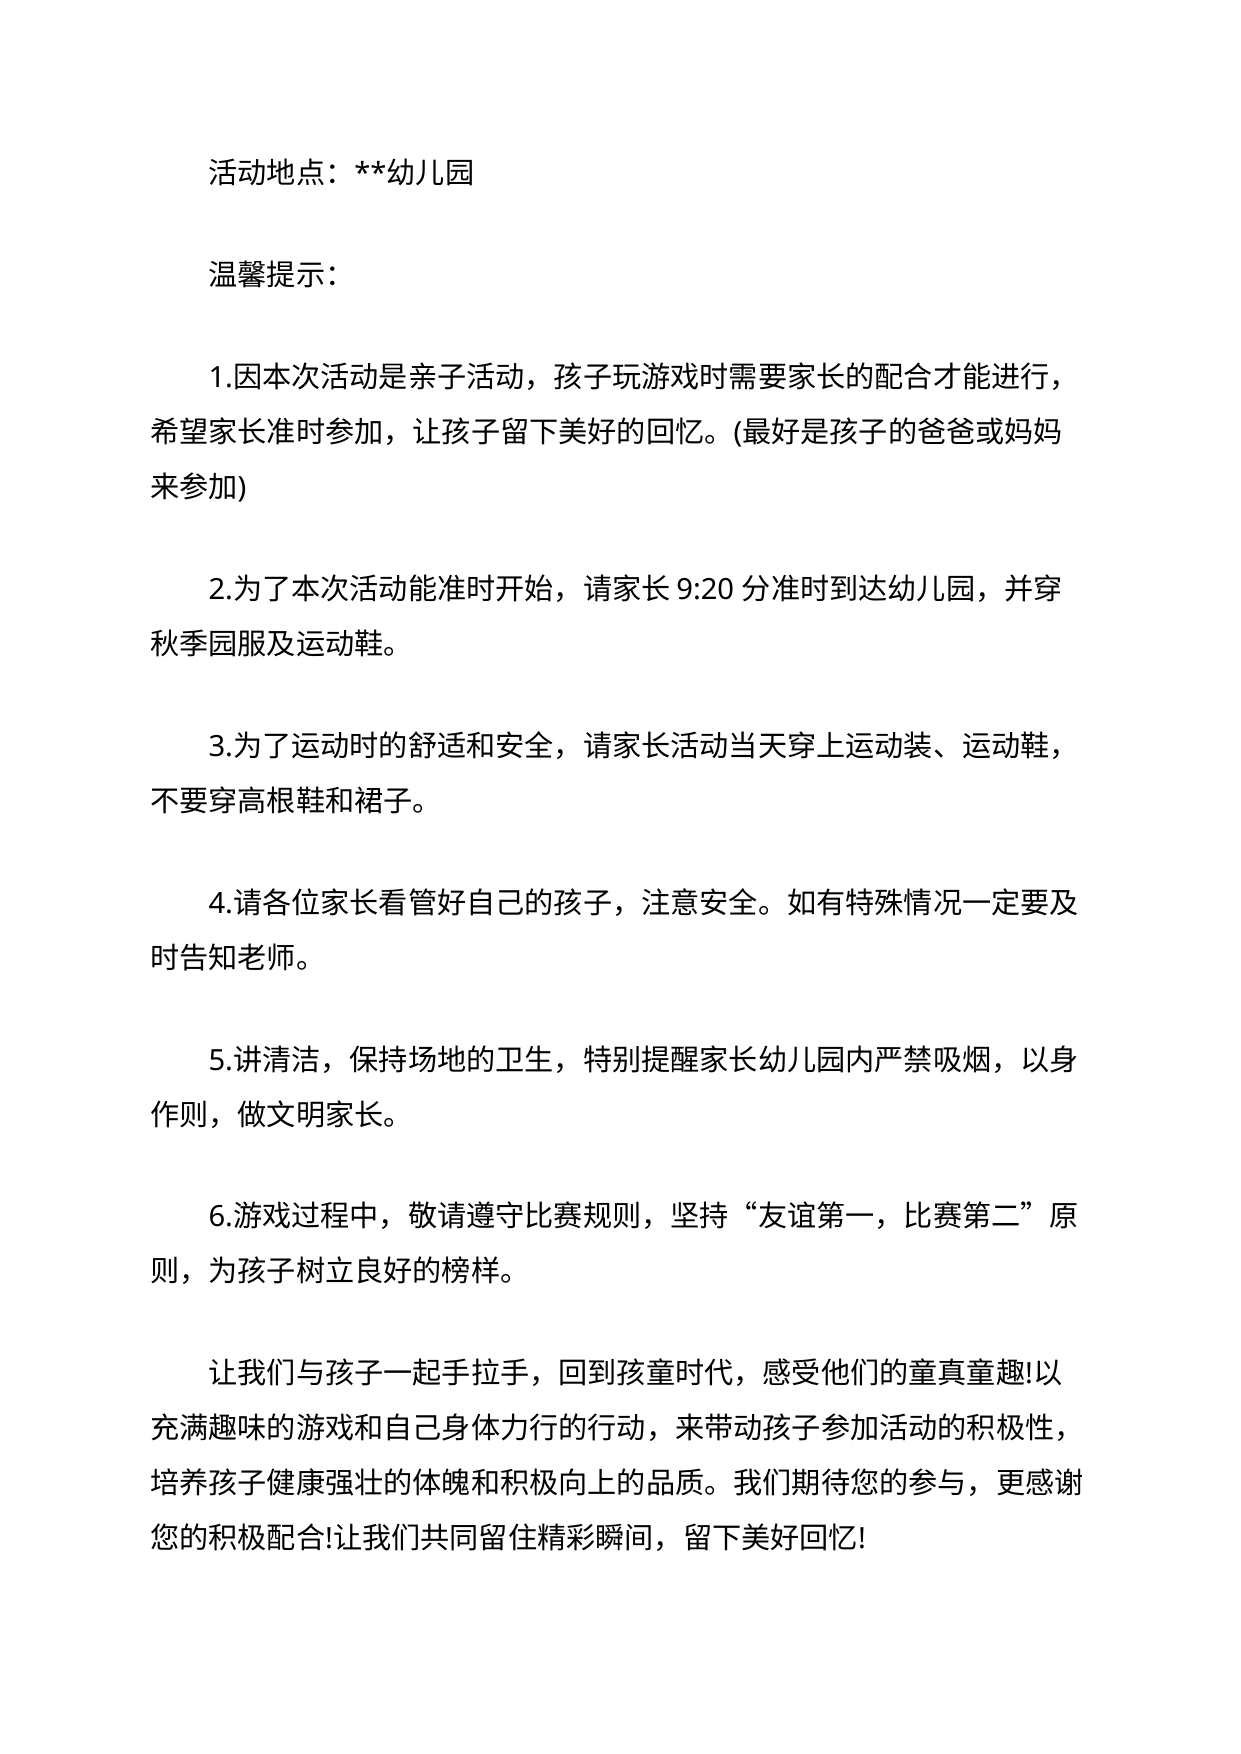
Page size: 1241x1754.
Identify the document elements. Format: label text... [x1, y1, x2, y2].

text 6.游戏过程中，敬请遵守比赛规则，坚持“友谊第一，比赛第二”原则，为孩子树立良好的榜样。 [150, 1193, 1090, 1290]
text 2.为了本次活动能准时开始，请家长9:20 分准时到达幼儿园，并穿秋季园服及运动鞋。 [150, 566, 1090, 663]
text 温馨提示： [150, 252, 1090, 294]
text 让我们与孩子一起手拉手，回到孩童时代，感受他们的童真童趣!以充满趣味的游戏和自己身体力行的行动，来带动孩子参加活动的积极性，培养孩子健康强壮的体魄和积极向上的品质。我们期待您的参与，更感谢您的积极配合!让我们共同留住精彩瞬间，留下美好回忆! [150, 1349, 1090, 1557]
text 活动地点：**幼儿园 [150, 150, 1090, 192]
text 1.因本次活动是亲子活动，孩子玩游戏时需要家长的配合才能进行，希望家长准时参加，让孩子留下美好的回忆。(最好是孩子的爸爸或妈妈来参加) [150, 354, 1090, 506]
text 5.讲清洁，保持场地的卫生，特别提醒家长幼儿园内严禁吸烟，以身作则，做文明家长。 [150, 1036, 1090, 1133]
text 4.请各位家长看管好自己的孩子，注意安全。如有特殊情况一定要及时告知老师。 [150, 879, 1090, 977]
text 3.为了运动时的舒适和安全，请家长活动当天穿上运动装、运动鞋，不要穿高根鞋和裙子。 [150, 722, 1090, 820]
